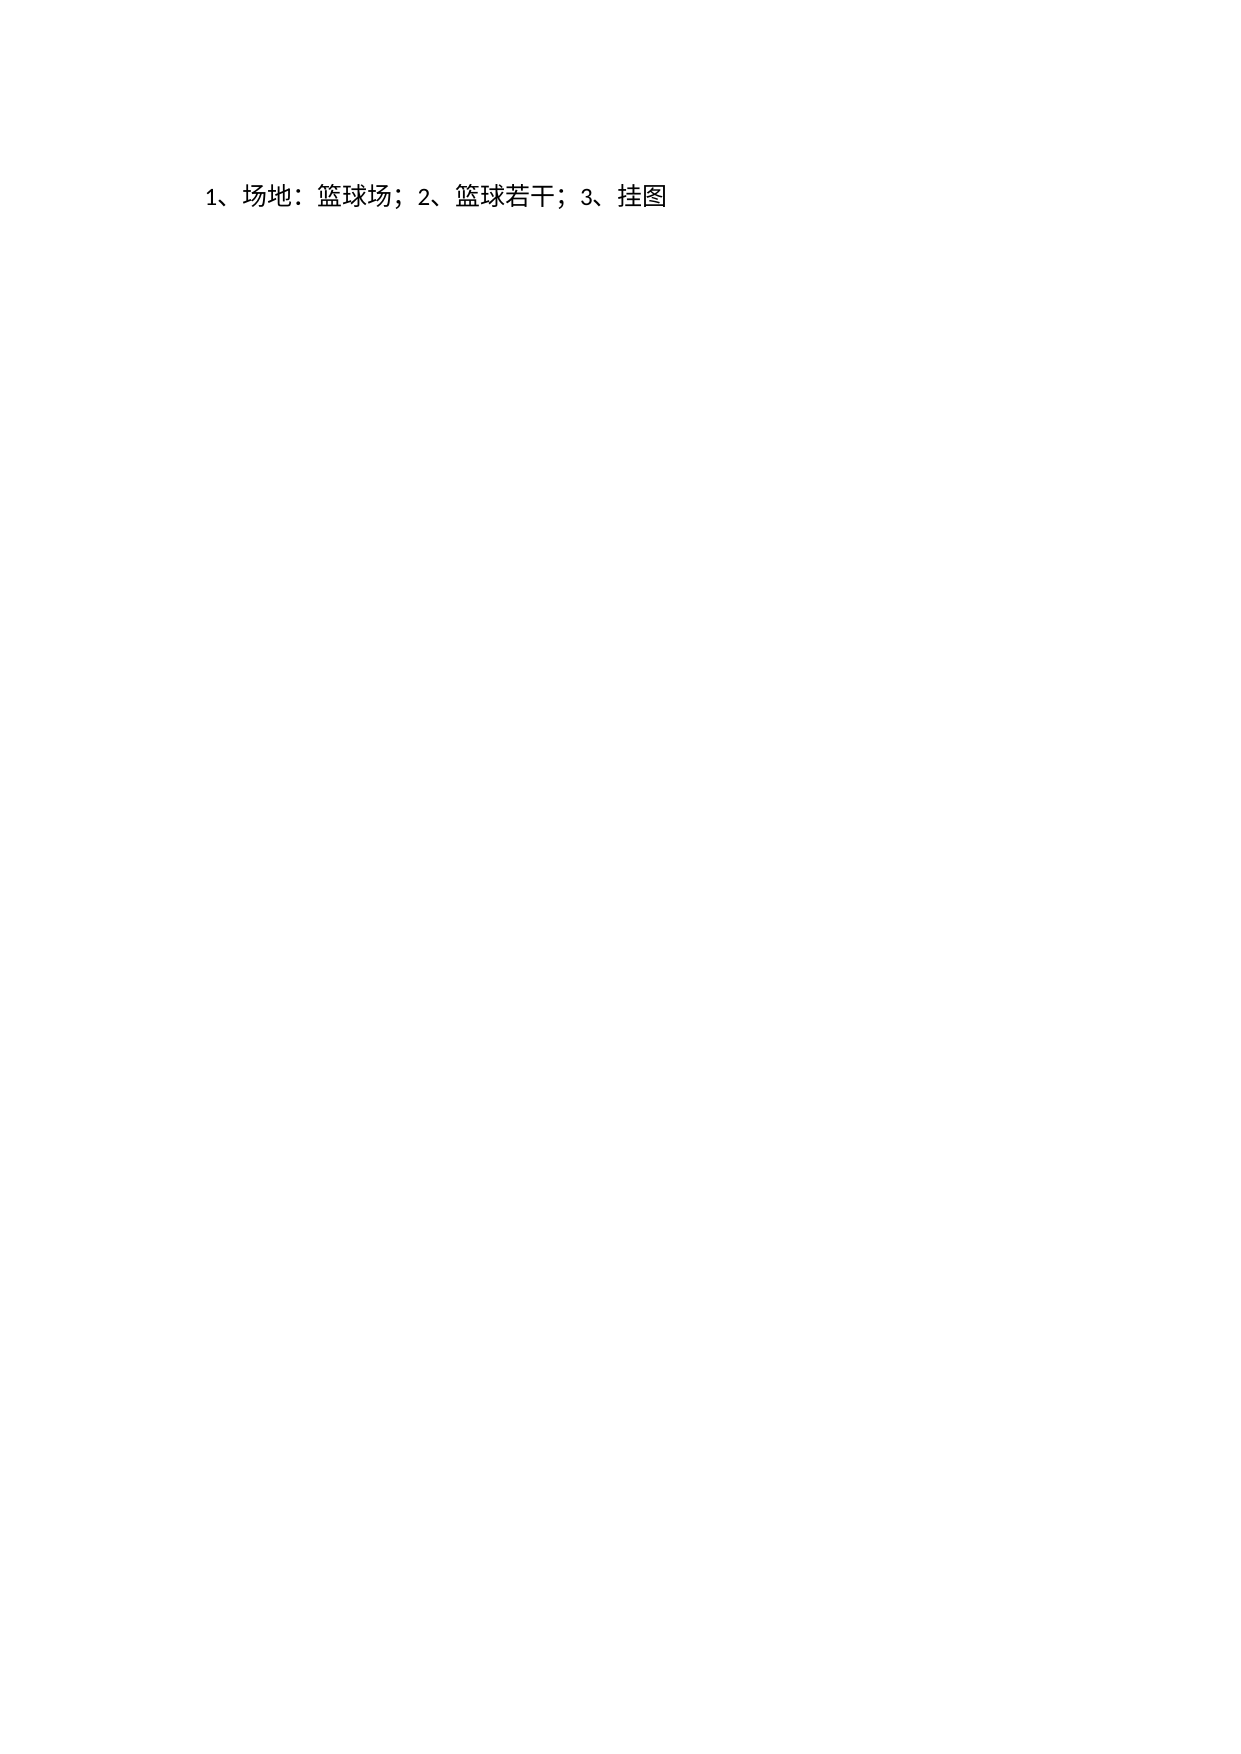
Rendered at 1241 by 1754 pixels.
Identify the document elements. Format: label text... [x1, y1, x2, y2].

text 1、场地：篮球场；2、篮球若干；3、挂图 [187, 162, 1053, 227]
